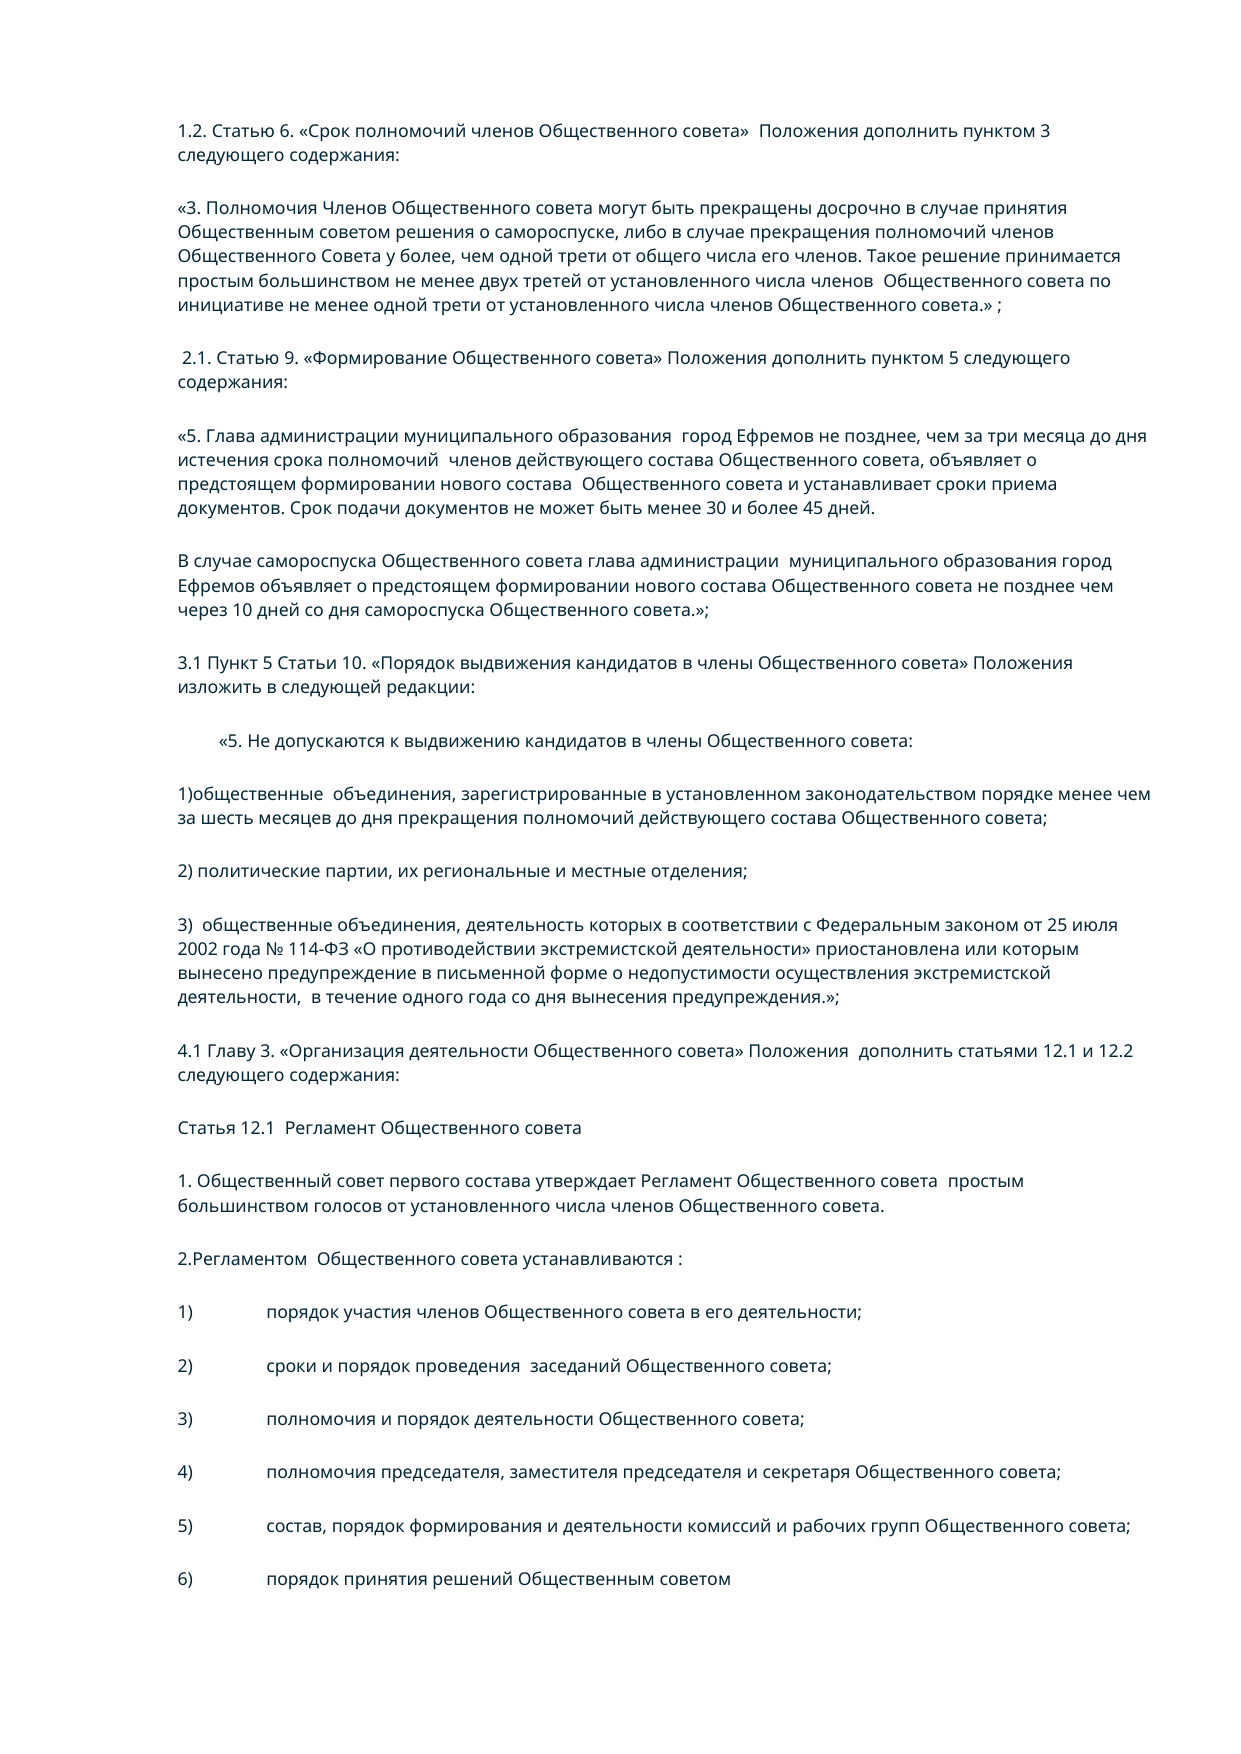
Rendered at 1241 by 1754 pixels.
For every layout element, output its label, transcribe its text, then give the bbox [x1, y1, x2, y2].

text 1. Общественный совет первого состава утверждает Регламент Общественного совета простым большинством голосов от установленного числа членов Общественного совета. [177, 1169, 1152, 1217]
text «5. Не допускаются к выдвижению кандидатов в члены Общественного совета: [177, 728, 1152, 752]
text 3.1 Пункт 5 Статьи 10. «Порядок выдвижения кандидатов в члены Общественного совета» Положения изложить в следующей редакции: [177, 651, 1152, 699]
text 1.2. Статью 6. «Срок полномочий членов Общественного совета» Положения дополнить пунктом 3 следующего содержания: [177, 118, 1152, 166]
text 1) порядок участия членов Общественного совета в его деятельности; [177, 1300, 1152, 1324]
text 6) порядок принятия решений Общественным советом [177, 1566, 1152, 1591]
text 2) сроки и порядок проведения заседаний Общественного совета; [177, 1353, 1152, 1377]
text 4.1 Главу 3. «Организация деятельности Общественного совета» Положения дополнить статьями 12.1 и 12.2 следующего содержания: [177, 1038, 1152, 1086]
text «5. Глава администрации муниципального образования город Ефремов не позднее, чем за три месяца до дня истечения срока полномочий членов действующего состава Общественного совета, объявляет о предстоящем формировании нового состава Общественного совета и устанавливает сроки приема документов. Срок подачи документов не может быть менее 30 и более 45 дней. [177, 423, 1152, 520]
text 3) полномочия и порядок деятельности Общественного совета; [177, 1406, 1152, 1431]
text В случае самороспуска Общественного совета глава администрации муниципального образования город Ефремов объявляет о предстоящем формировании нового состава Общественного совета не позднее чем через 10 дней со дня самороспуска Общественного совета.»; [177, 549, 1152, 621]
text 2.1. Статью 9. «Формирование Общественного совета» Положения дополнить пунктом 5 следующего содержания: [177, 346, 1152, 394]
text 1)общественные объединения, зарегистрированные в установленном законодательством порядке менее чем за шесть месяцев до дня прекращения полномочий действующего состава Общественного совета; [177, 781, 1152, 830]
text 2) политические партии, их региональные и местные отделения; [177, 859, 1152, 883]
text 4) полномочия председателя, заместителя председателя и секретаря Общественного совета; [177, 1460, 1152, 1484]
text 2.Регламентом Общественного совета устанавливаются : [177, 1246, 1152, 1271]
text Статья 12.1 Регламент Общественного совета [177, 1116, 1152, 1140]
text 3) общественные объединения, деятельность которых в соответствии с Федеральным законом от 25 июля 2002 года № 114-ФЗ «О противодействии экстремистской деятельности» приостановлена или которым вынесено предупреждение в письменной форме о недопустимости осуществления экстремистской деятельности, в течение одного года со дня вынесения предупреждения.»; [177, 912, 1152, 1009]
text «3. Полномочия Членов Общественного совета могут быть прекращены досрочно в случае принятия Общественным советом решения о самороспуске, либо в случае прекращения полномочий членов Общественного Совета у более, чем одной трети от общего числа его членов. Такое решение принимается простым большинством не менее двух третей от установленного числа членов Общественного совета по инициативе не менее одной трети от установленного числа членов Общественного совета.» ; [177, 196, 1152, 316]
text 5) состав, порядок формирования и деятельности комиссий и рабочих групп Общественного совета; [177, 1513, 1152, 1537]
